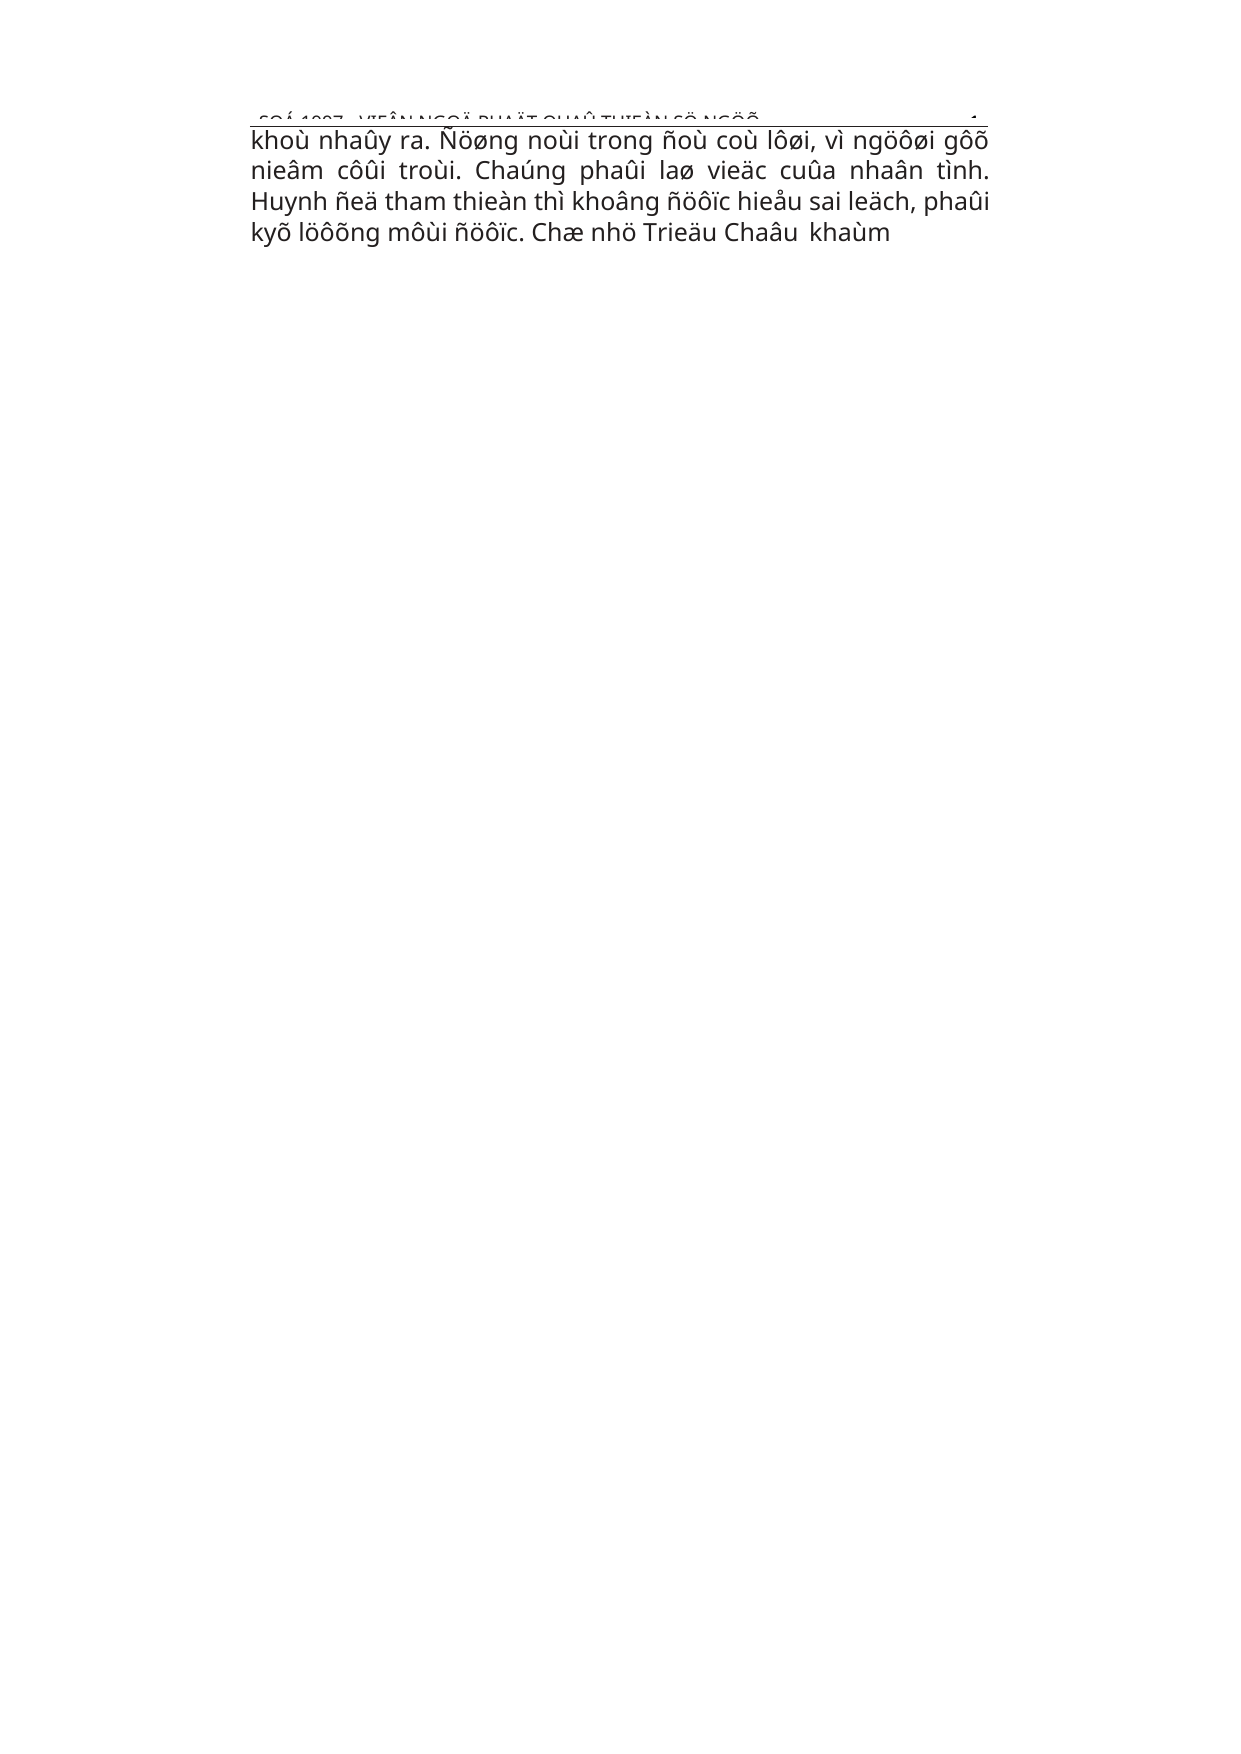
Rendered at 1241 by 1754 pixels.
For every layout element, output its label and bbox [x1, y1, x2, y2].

text [250, 125, 990, 249]
